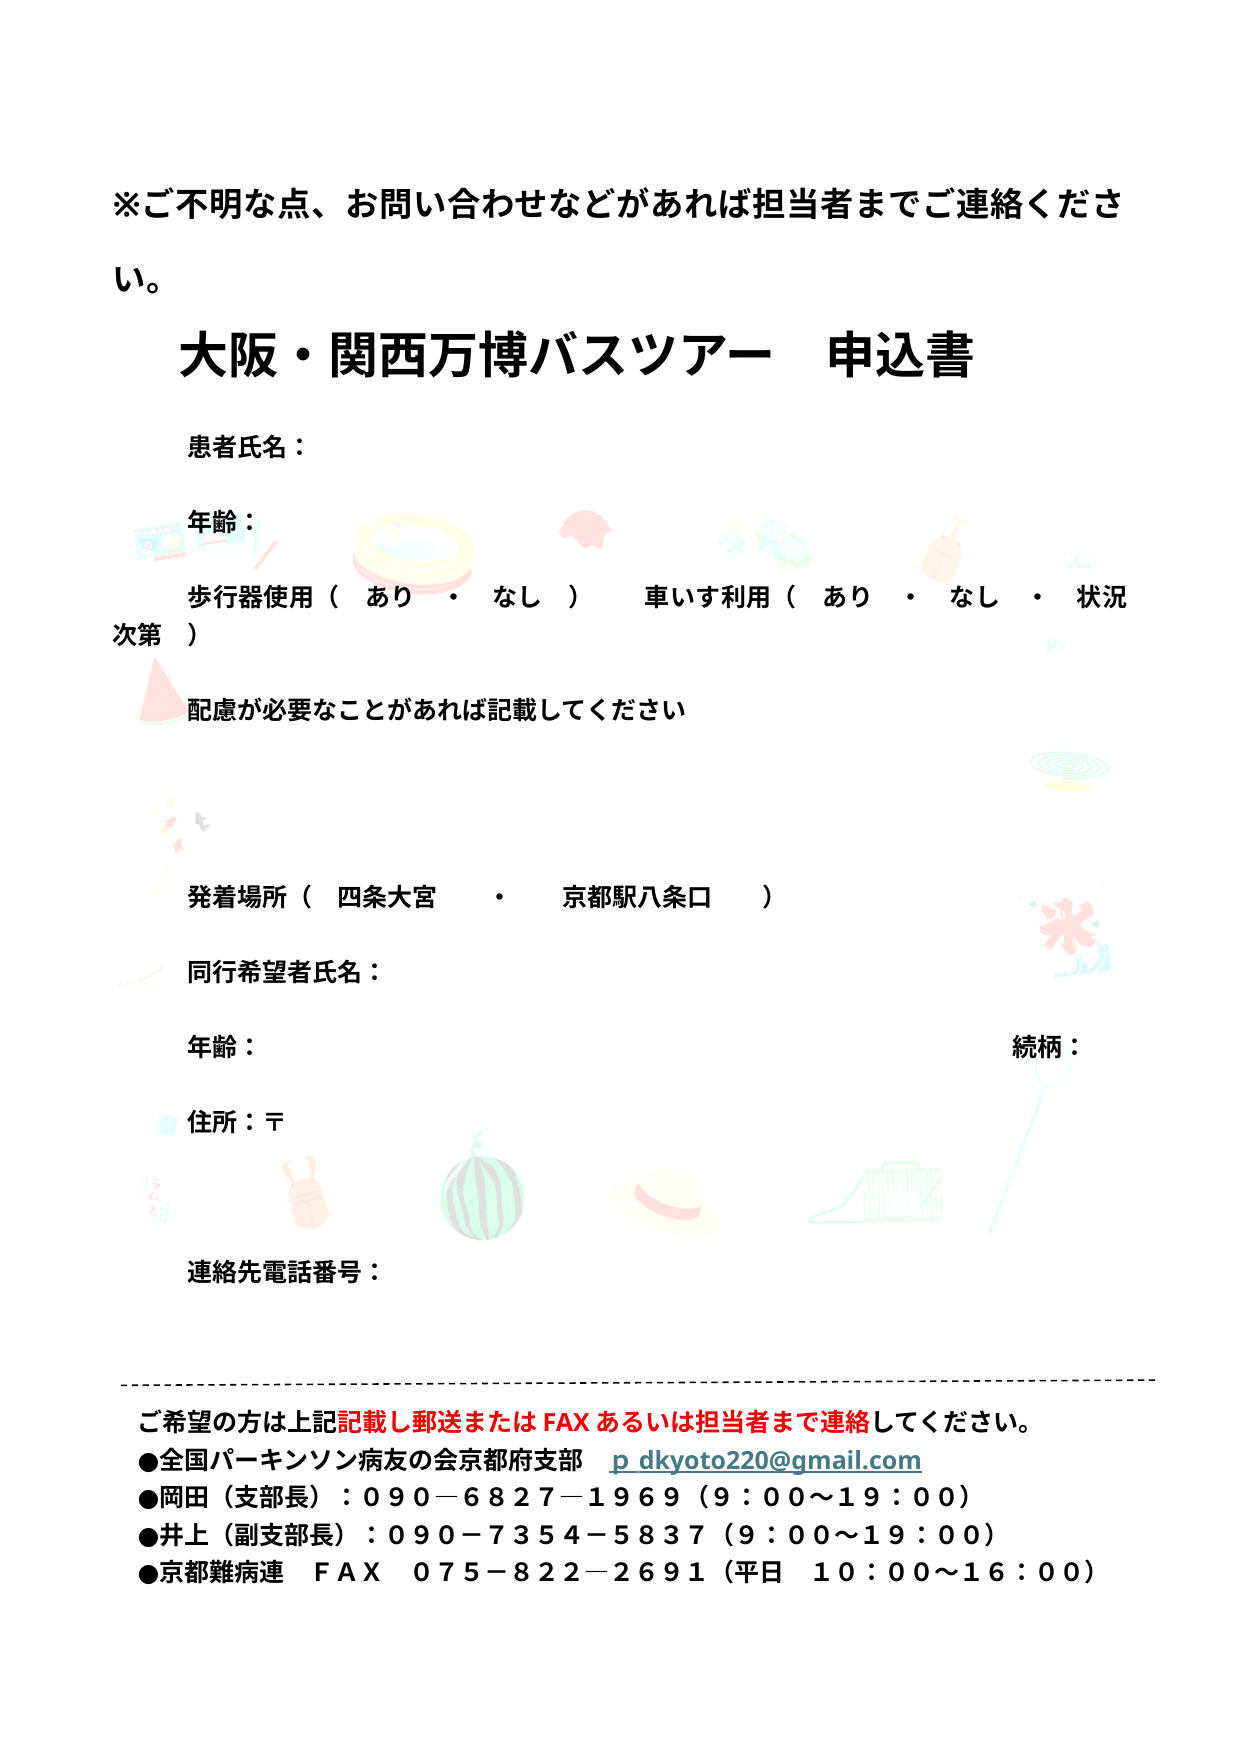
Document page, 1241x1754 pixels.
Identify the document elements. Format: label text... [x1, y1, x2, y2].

text 年齢： [112, 502, 1128, 539]
text 配慮が必要なことがあれば記載してください [112, 689, 1128, 727]
text ご希望の方は上記記載し郵送またはFAXあるいは担当者まで連絡してください。 [112, 1402, 1128, 1439]
text 発着場所（ 四条大宮 ・ 京都駅八条口 ） [112, 877, 1128, 914]
text ●全国パーキンソン病友の会京都府支部 ｐdkyoto220@gmail.com [112, 1439, 1128, 1477]
text 連絡先電話番号： [112, 1252, 1128, 1289]
text 歩行器使用（ あり ・ なし ） 車いす利用（ あり ・ なし ・ 状況次第 ） [112, 577, 1128, 652]
text 同行希望者氏名： [112, 952, 1128, 989]
text ※ご不明な点、お問い合わせなどがあれば担当者までご連絡ください。 [112, 164, 1128, 314]
text 住所：〒 [112, 1102, 1128, 1139]
text 患者氏名： [112, 427, 1128, 464]
text ●井上（副支部長）：０９０－７３５４－５８３７（９：００～１９：００） [112, 1514, 1128, 1552]
text 年齢： 続柄： [112, 1027, 1128, 1064]
text 大阪・関西万博バスツアー 申込書 [112, 314, 1128, 389]
text ●岡田（支部長）：０９０―６８２７―１９６９（９：００～１９：００） [112, 1477, 1128, 1514]
text ●京都難病連 ＦＡＸ ０７５－８２２―２６９１（平日 １０：００～１６：００） [112, 1552, 1128, 1589]
